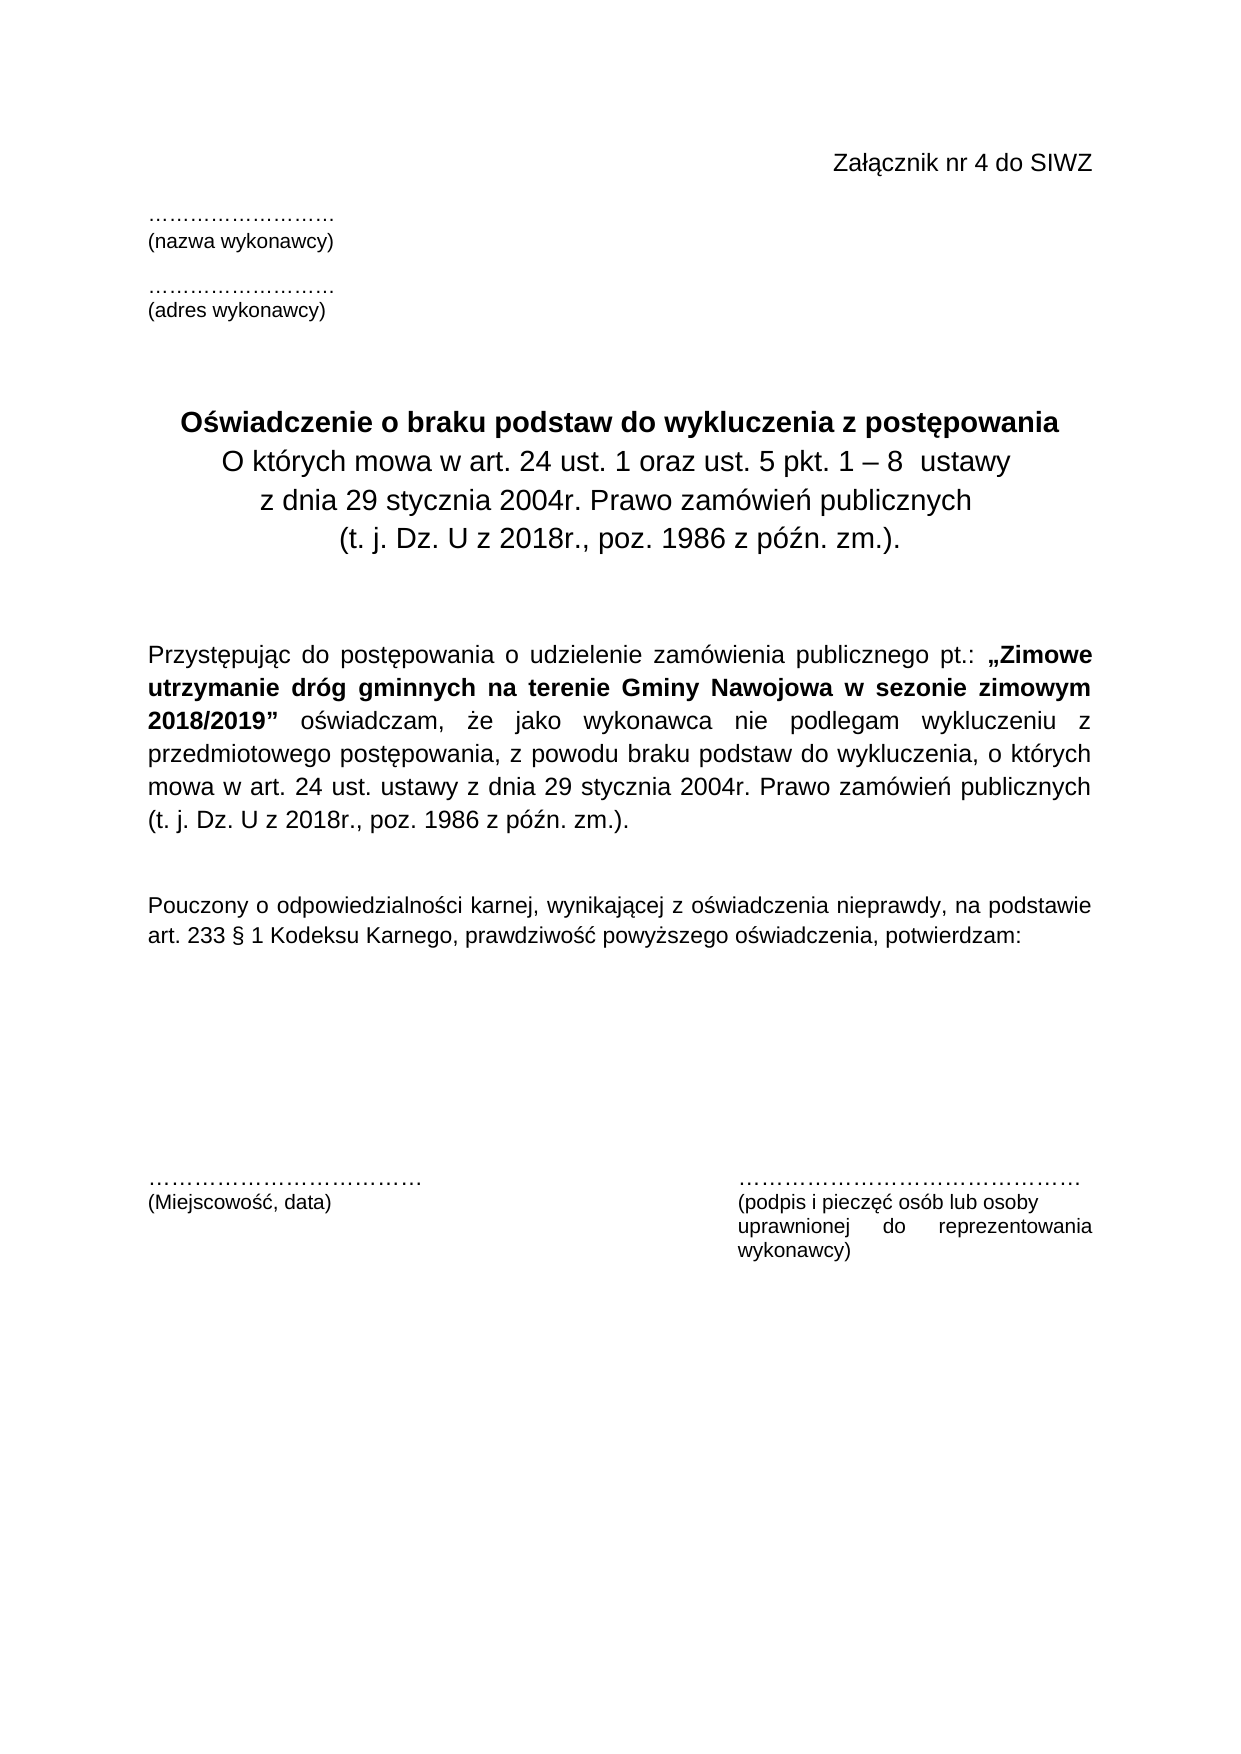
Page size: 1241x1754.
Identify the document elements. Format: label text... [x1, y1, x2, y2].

text Przystępując do postępowania o udzielenie zamówienia publicznego pt.: „Zimowe utrzymanie dróg gminnych na terenie Gminy Nawojowa w sezonie zimowym 2018/2019” oświadczam, że jako wykonawca nie podlegam wykluczeniu z przedmiotowego postępowania, z powodu braku podstaw do wykluczenia, o których mowa w art. 24 ust. ustawy z dnia 29 stycznia 2004r. Prawo zamówień publicznych (t. j. Dz. U z 2018r., poz. 1986 z późn. zm.). [148, 640, 1093, 834]
text (adres wykonawcy) [148, 298, 1093, 322]
text ……………………………… ……………………………………… [148, 1164, 1093, 1190]
text ……………………… [148, 274, 1093, 298]
text Pouczony o odpowiedzialności karnej, wynikającej z oświadczenia nieprawdy, na podstawie art. 233 § 1 Kodeksu Karnego, prawdziwość powyższego oświadczenia, potwierdzam: [148, 892, 1093, 948]
text uprawnionej do reprezentowania wykonawcy) [738, 1214, 1093, 1262]
text Oświadczenie o braku podstaw do wykluczenia z postępowania [148, 405, 1093, 439]
text (Miejscowość, data) (podpis i pieczęć osób lub osoby [148, 1190, 1093, 1214]
text (nazwa wykonawcy) [148, 229, 1093, 253]
text Załącznik nr 4 do SIWZ [148, 148, 1093, 176]
text O których mowa w art. 24 ust. 1 oraz ust. 5 pkt. 1 – 8 ustawy z dnia 29 stycznia 2004r. Prawo zamówień publicznych (t. j. Dz. U z 2018r., poz. 1986 z późn. zm.). [148, 444, 1093, 554]
text ……………………… [148, 201, 1093, 225]
